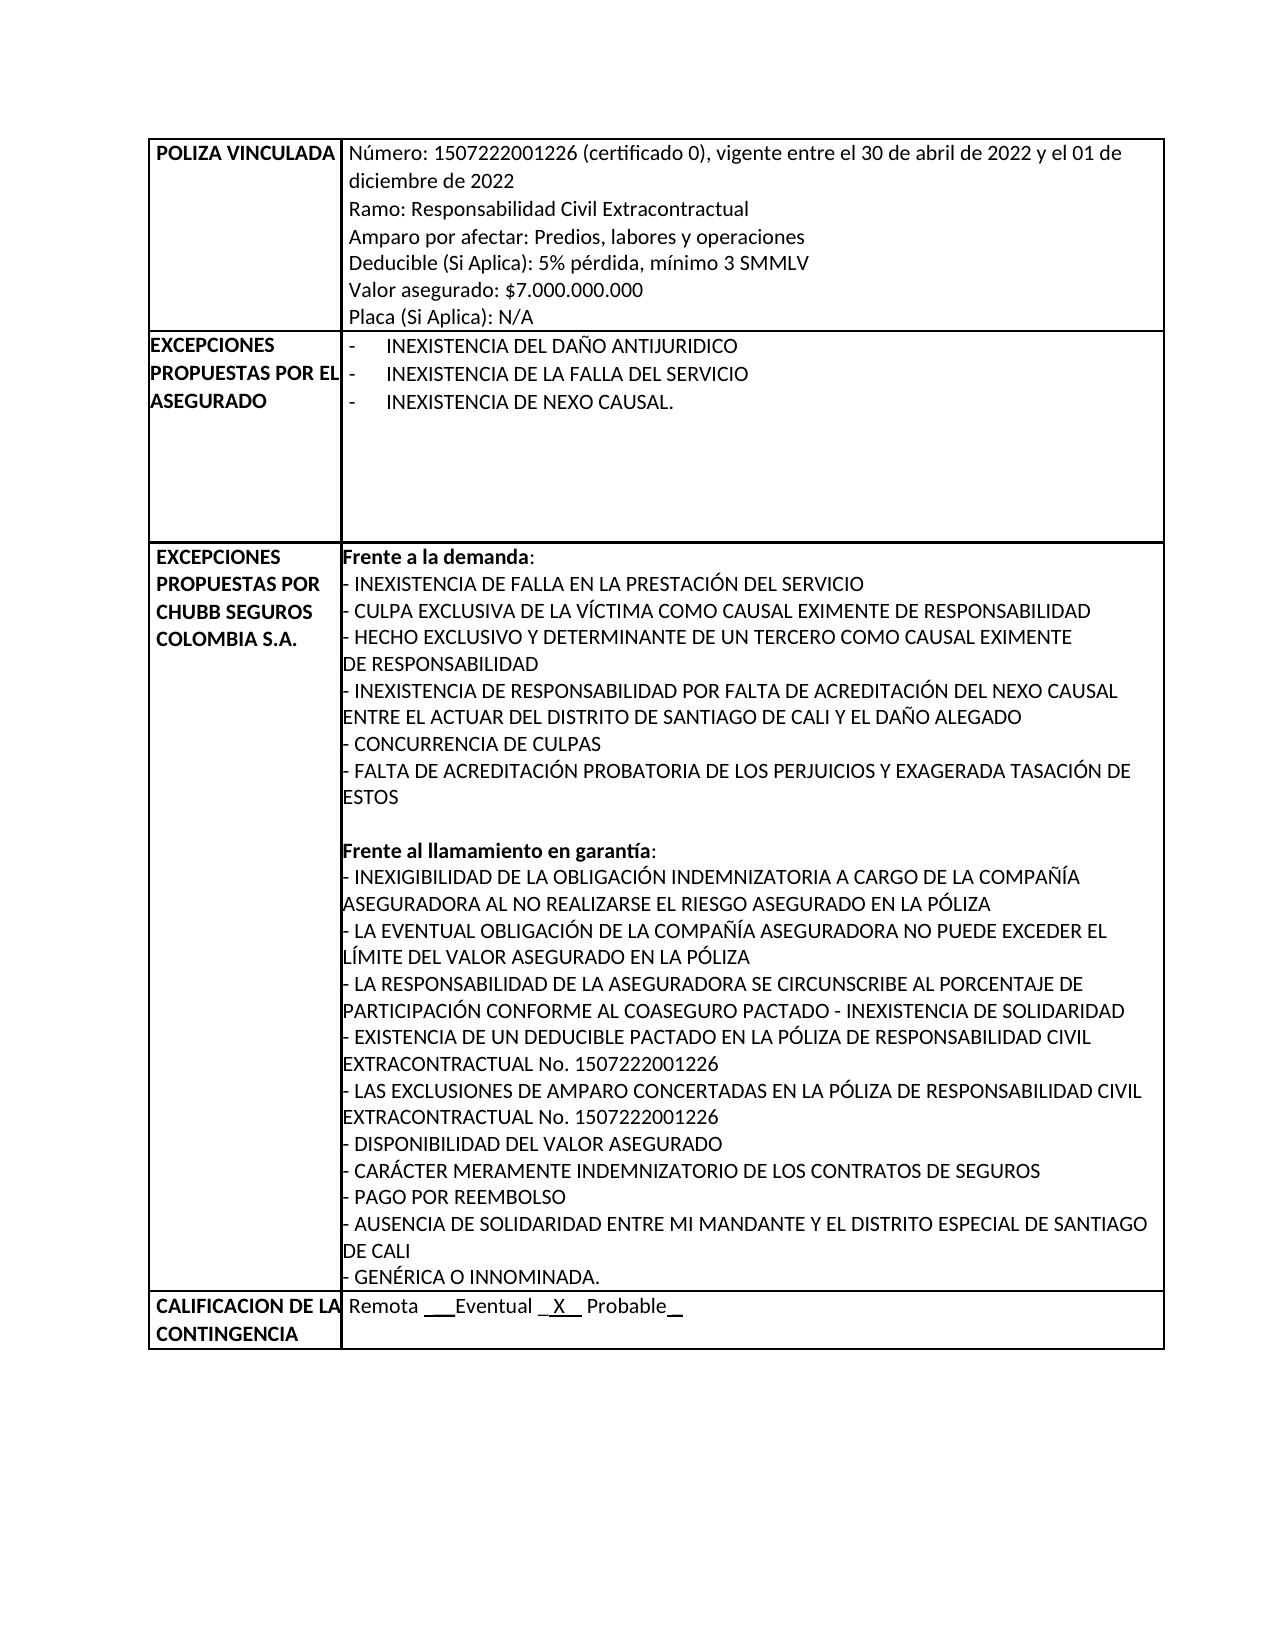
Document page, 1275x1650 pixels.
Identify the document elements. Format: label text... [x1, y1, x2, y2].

table_cell Frente a la demanda: - INEXISTENCIA DE FALLA EN LA PRESTACIÓN DEL SERVICIO - CULPA EXCLUSIVA DE LA VÍCTIMA COMO CAUSAL EXIMENTE DE RESPONSABILIDAD - HECHO EXCLUSIVO Y DETERMINANTE DE UN TERCERO COMO CAUSAL EXIMENTE DE RESPONSABILIDAD - INEXISTENCIA DE RESPONSABILIDAD POR FALTA DE ACREDITACIÓN DEL NEXO CAUSAL ENTRE EL ACTUAR DEL DISTRITO DE SANTIAGO DE CALI Y EL DAÑO ALEGADO - CONCURRENCIA DE CULPAS - FALTA DE ACREDITACIÓN PROBATORIA DE LOS PERJUICIOS Y EXAGERADA TASACIÓN DE ESTOS Frente al llamamiento en garantía: - INEXIGIBILIDAD DE LA OBLIGACIÓN INDEMNIZATORIA A CARGO DE LA COMPAÑÍA ASEGURADORA AL NO REALIZARSE EL RIESGO ASEGURADO EN LA PÓLIZA - LA EVENTUAL OBLIGACIÓN DE LA COMPAÑÍA ASEGURADORA NO PUEDE EXCEDER EL LÍMITE DEL VALOR ASEGURADO EN LA PÓLIZA - LA RESPONSABILIDAD DE LA ASEGURADORA SE CIRCUNSCRIBE AL PORCENTAJE DE PARTICIPACIÓN CONFORME AL COASEGURO PACTADO - INEXISTENCIA DE SOLIDARIDAD - EXISTENCIA DE UN DEDUCIBLE PACTADO EN LA PÓLIZA DE RESPONSABILIDAD CIVIL EXTRACONTRACTUAL No. 1507222001226 - LAS EXCLUSIONES DE AMPARO CONCERTADAS EN LA PÓLIZA DE RESPONSABILIDAD CIVIL EXTRACONTRACTUAL No. 1507222001226 - DISPONIBILIDAD DEL VALOR ASEGURADO - CARÁCTER MERAMENTE INDEMNIZATORIO DE LOS CONTRATOS DE SEGUROS - PAGO POR REEMBOLSO - AUSENCIA DE SOLIDARIDAD ENTRE MI MANDANTE Y EL DISTRITO ESPECIAL DE SANTIAGO DE CALI - GENÉRICA O INNOMINADA. [343, 544, 1163, 1290]
table_cell EXCEPCIONES PROPUESTAS POR EL ASEGURADO [150, 332, 340, 541]
table_cell EXCEPCIONES PROPUESTAS POR CHUBB SEGUROS COLOMBIA S.A. [150, 544, 340, 1290]
table_cell Número: 1507222001226 (certificado 0), vigente entre el 30 de abril de 2022 y el 01 de diciembre de 2022 Ramo: Responsabilidad Civil Extracontractual Amparo por afectar: Predios, labores y operaciones Deducible (Si Aplica): 5% pérdida, mínimo 3 SMMLV Valor asegurado: $7.000.000.000 Placa (Si Aplica): N/A [343, 140, 1163, 329]
table_cell CALIFICACION DE LA CONTINGENCIA [150, 1292, 340, 1348]
table_cell Remota __Eventual _ X Probable _ [343, 1292, 1163, 1348]
table_cell INEXISTENCIA DEL DAÑO ANTIJURIDICO INEXISTENCIA DE LA FALLA DEL SERVICIO INEXISTENCIA DE NEXO CAUSAL. [343, 332, 1163, 541]
table_cell POLIZA VINCULADA [150, 140, 340, 329]
